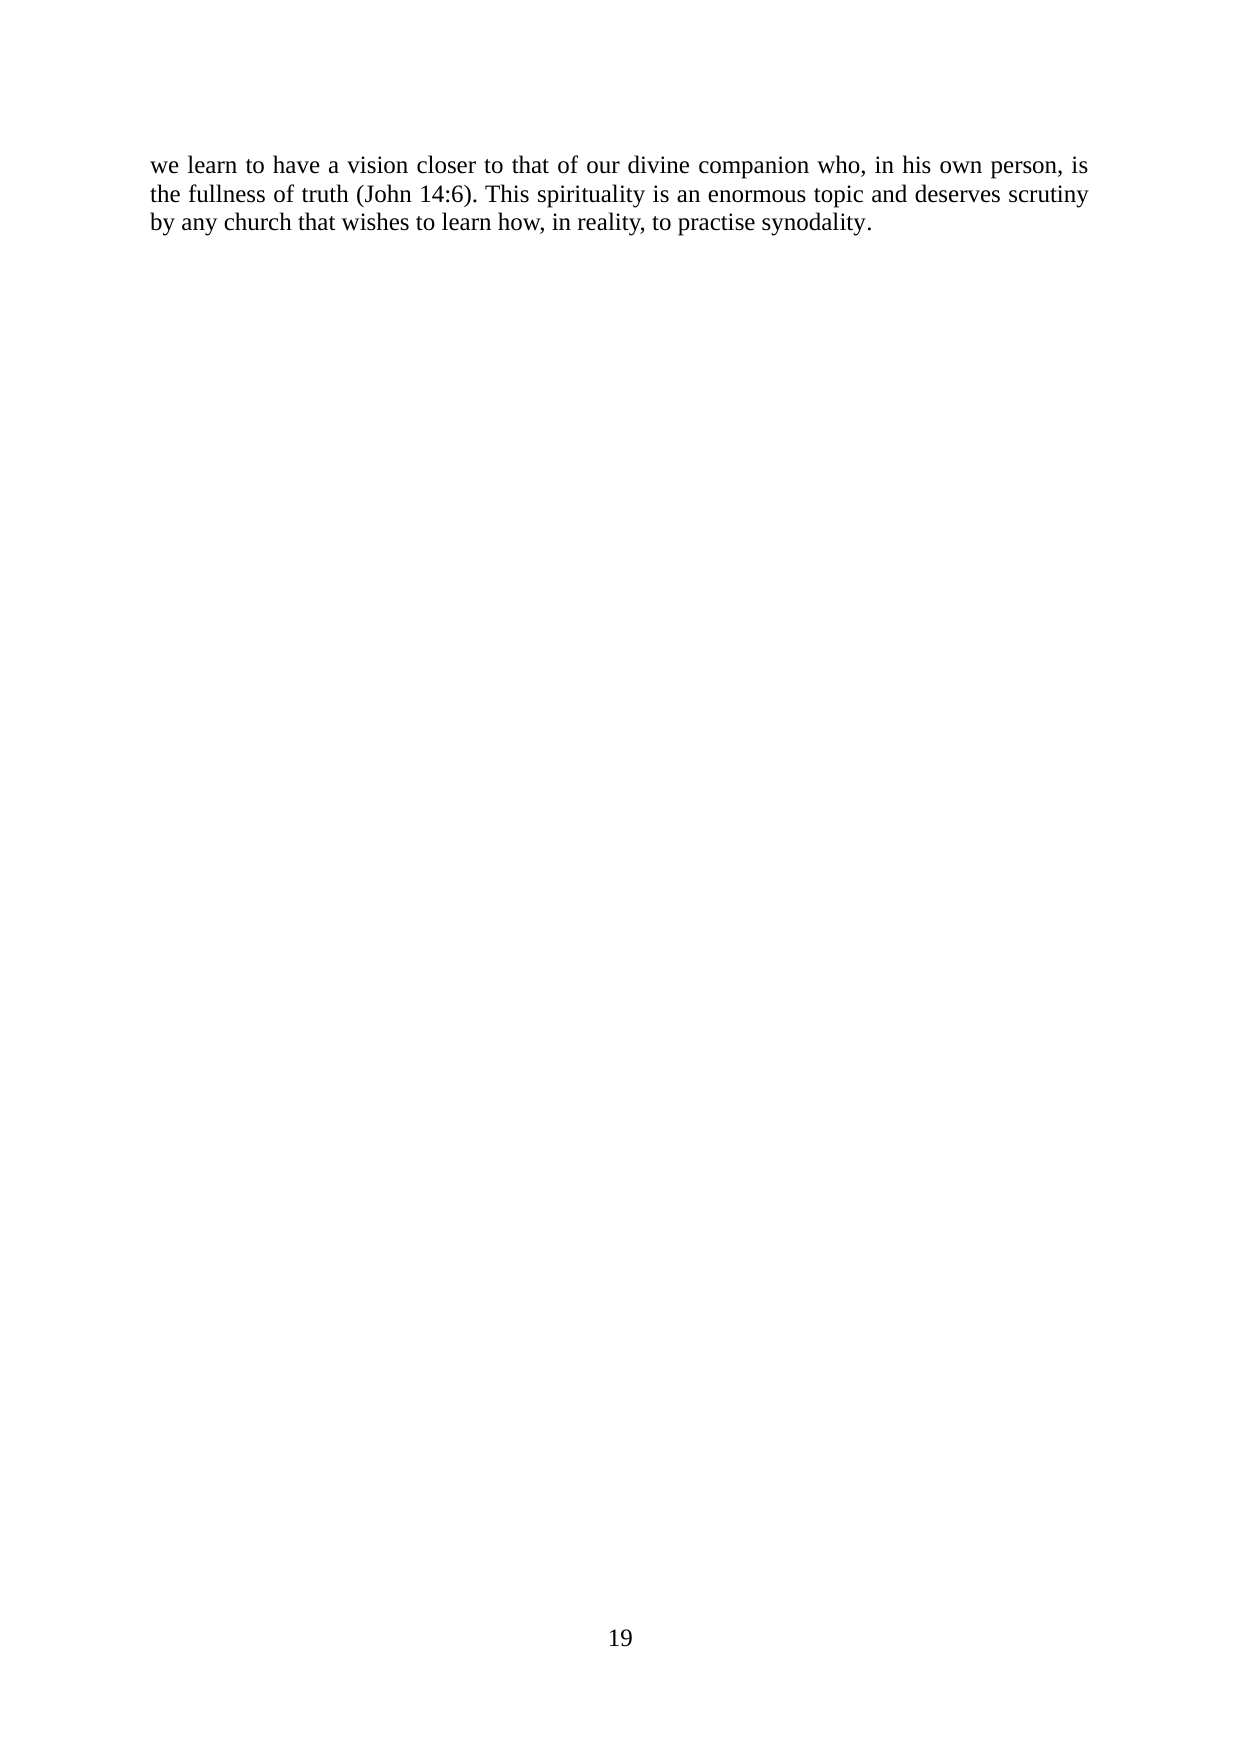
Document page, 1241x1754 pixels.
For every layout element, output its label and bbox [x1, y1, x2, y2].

text [150, 150, 1090, 236]
